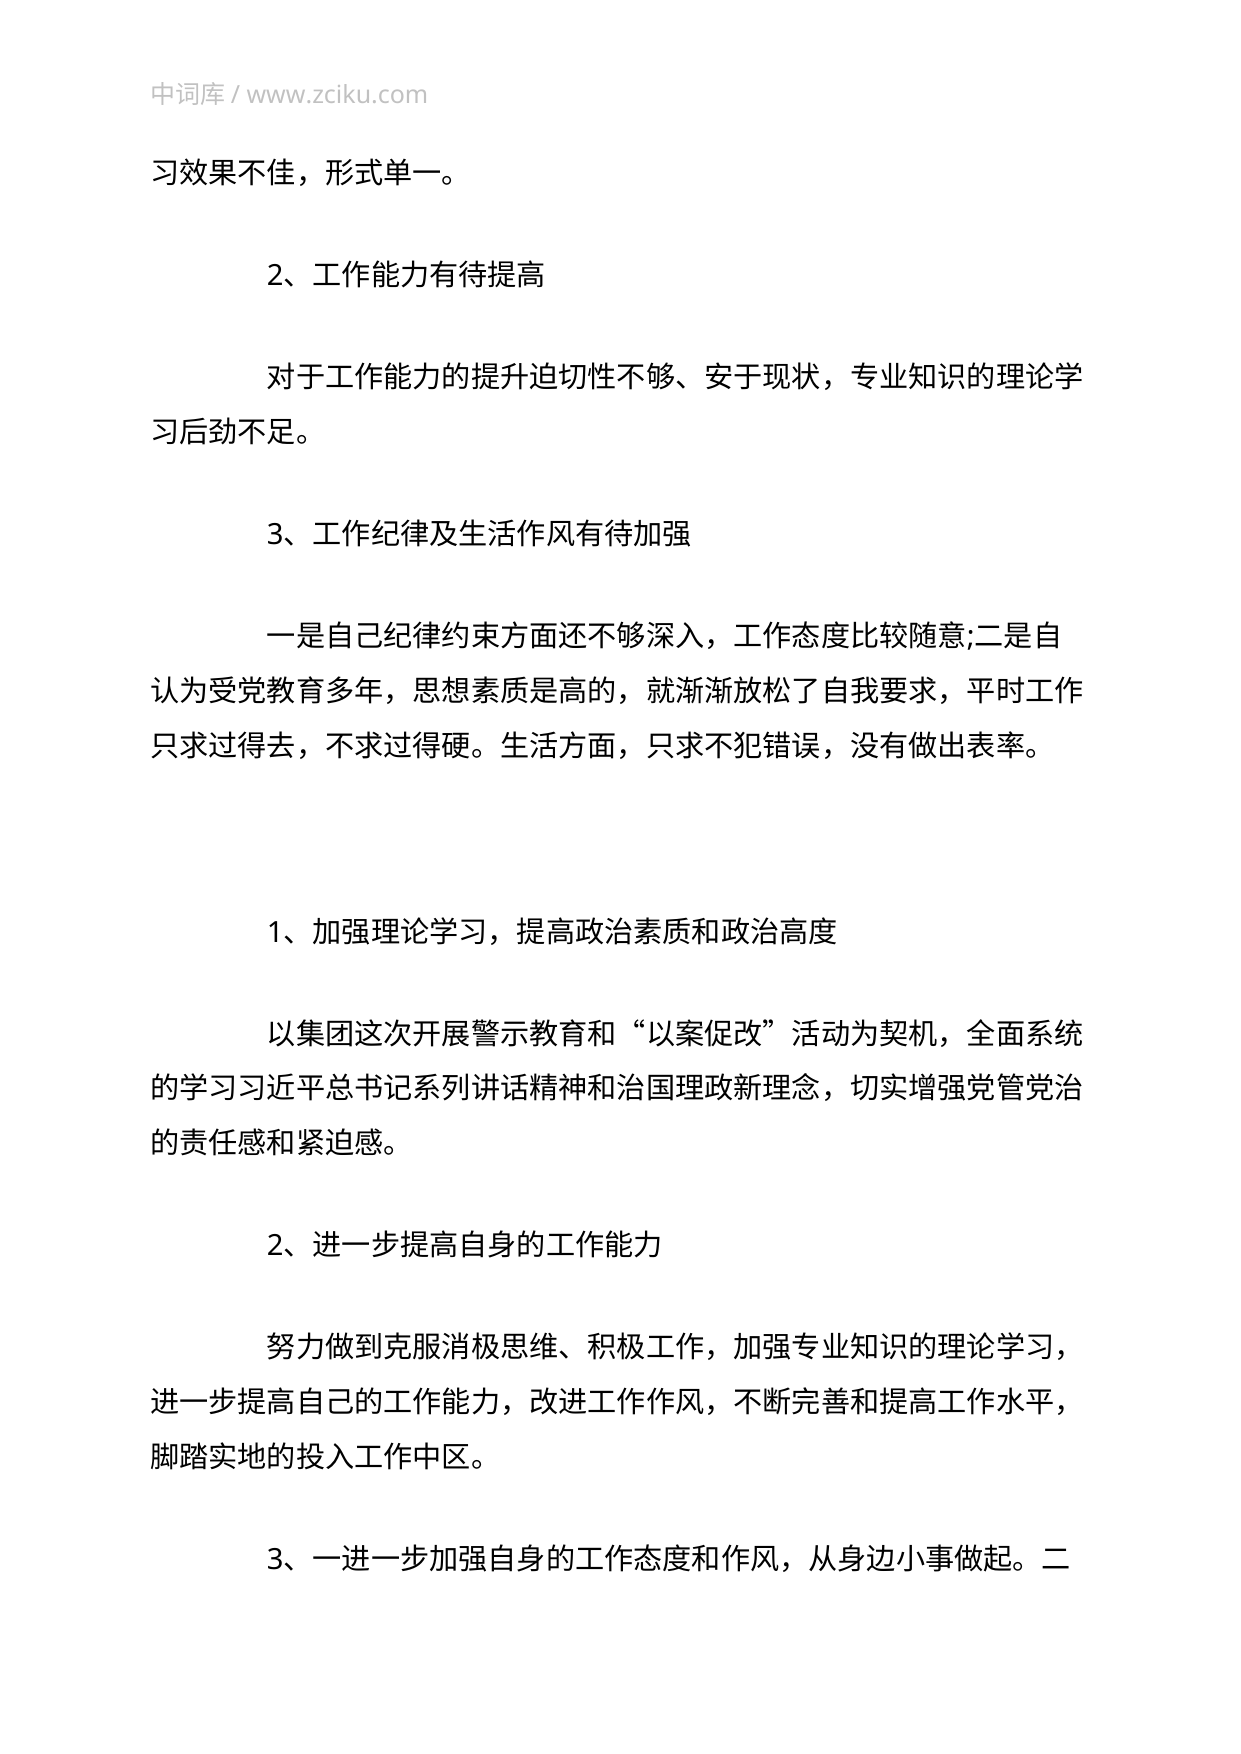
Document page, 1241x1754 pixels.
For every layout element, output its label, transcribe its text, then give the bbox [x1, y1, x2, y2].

text 对于工作能力的提升迫切性不够、安于现状，专业知识的理论学习后劲不足。 [150, 354, 1090, 451]
text 2、进一步提高自身的工作能力 [150, 1222, 1090, 1264]
text 以集团这次开展警示教育和“以案促改”活动为契机，全面系统的学习习近平总书记系列讲话精神和治国理政新理念，切实增强党管党治的责任感和紧迫感。 [150, 1010, 1090, 1162]
text 3、工作纪律及生活作风有待加强 [150, 510, 1090, 553]
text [150, 1535, 1090, 1578]
text 一是自己纪律约束方面还不够深入，工作态度比较随意;二是自认为受党教育多年，思想素质是高的，就渐渐放松了自我要求，平时工作只求过得去，不求过得硬。生活方面，只求不犯错误，没有做出表率。 [150, 612, 1090, 764]
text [150, 150, 1090, 192]
text 1、加强理论学习，提高政治素质和政治高度 [150, 908, 1090, 951]
text 2、工作能力有待提高 [150, 252, 1090, 294]
text 努力做到克服消极思维、积极工作，加强专业知识的理论学习，进一步提高自己的工作能力，改进工作作风，不断完善和提高工作水平，脚踏实地的投入工作中区。 [150, 1324, 1090, 1476]
